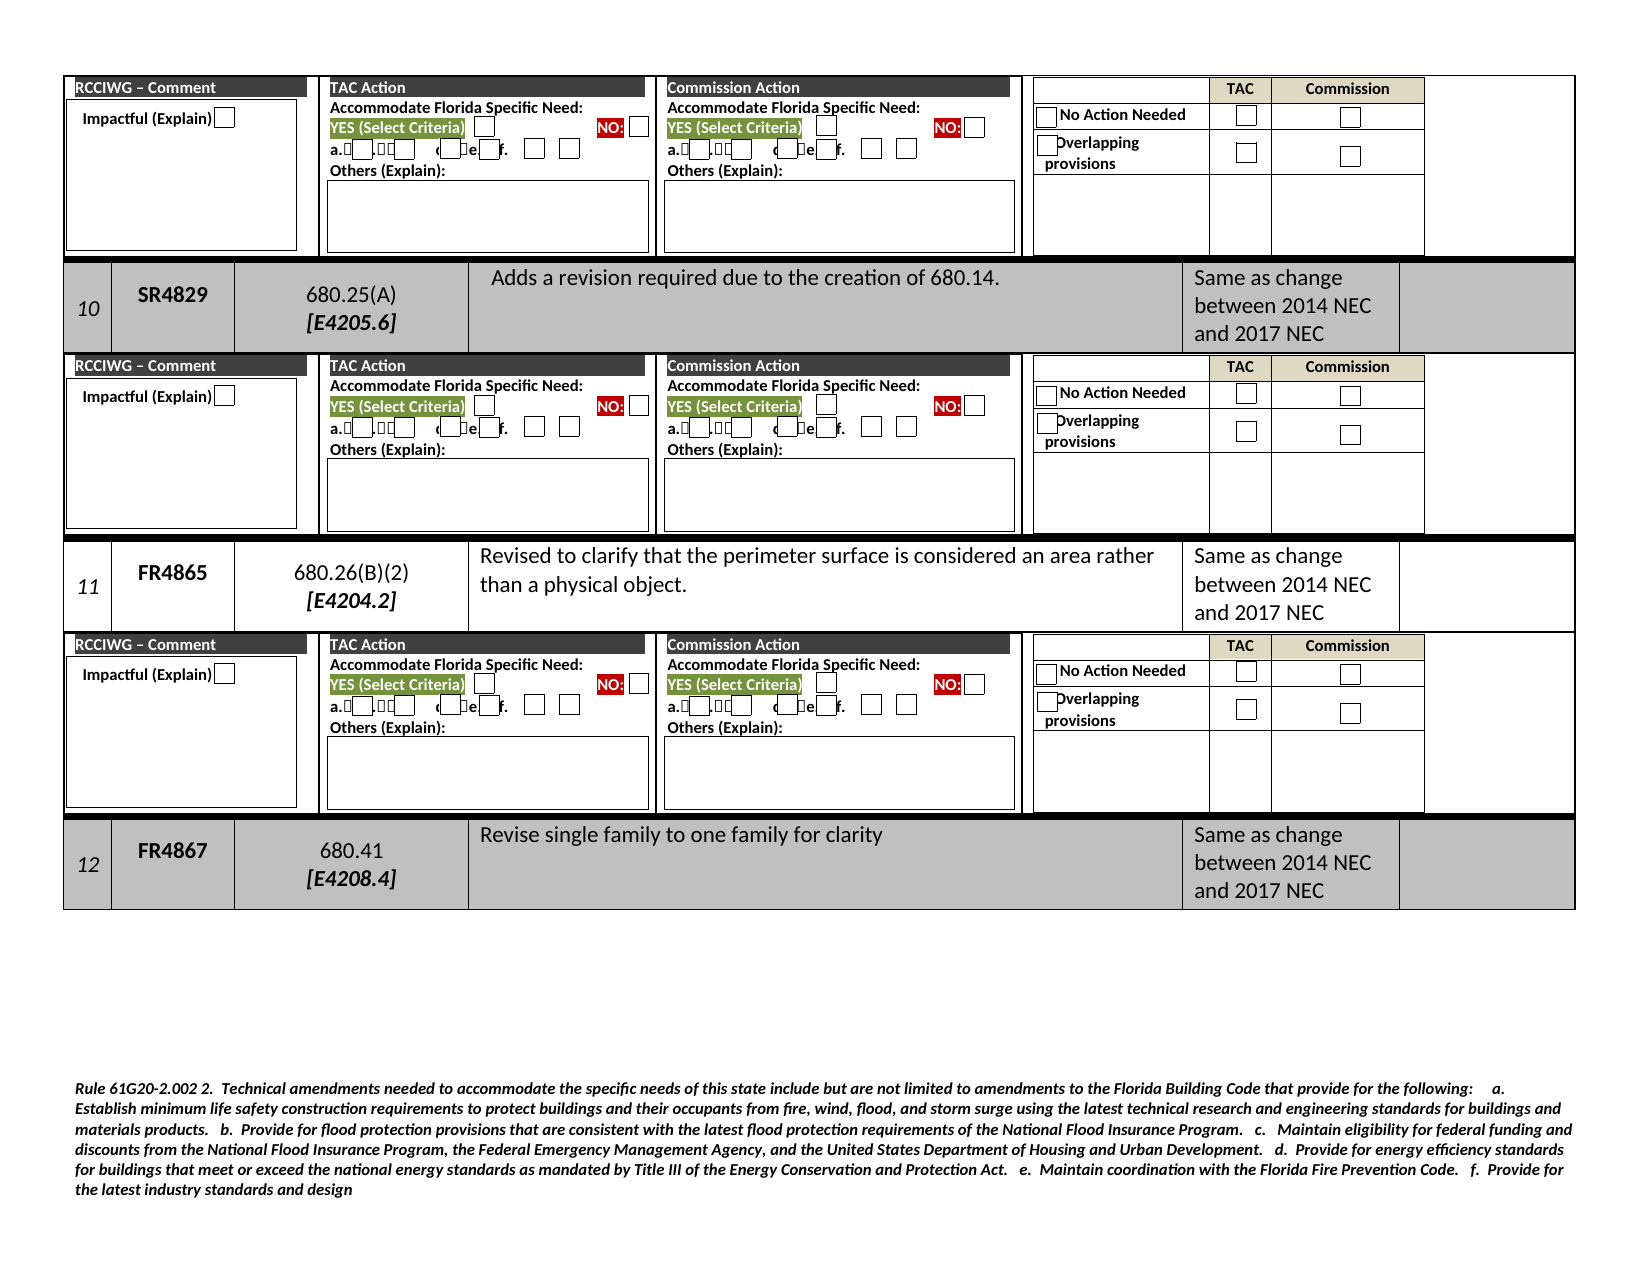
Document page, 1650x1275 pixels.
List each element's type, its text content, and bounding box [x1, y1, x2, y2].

table_header 12 [64, 820, 111, 909]
table_header 680.41 [E4208.4] [235, 820, 468, 909]
table_header [1272, 661, 1424, 686]
table_header Revise single family to one family for clarity [469, 820, 1182, 909]
table_header TAC Action Accommodate Florida Specific Need: YES (Select Criteria) NO: a.b.c. d.e. f. Others (Explain): [320, 355, 655, 534]
table_header [1023, 633, 1033, 813]
table_header [1400, 263, 1574, 352]
table_header [469, 263, 1182, 352]
table_header RCCIWG – Comment [65, 355, 318, 534]
table_header TAC Action Accommodate Florida Specific Need: YES (Select Criteria) NO: a.b.c. d.e. f. Others (Explain): [320, 77, 655, 256]
table_header Same as change between 2014 NEC and 2017 NEC [1183, 542, 1399, 631]
table_header [1425, 633, 1574, 813]
table_header FR4867 [112, 820, 234, 909]
table_header [1210, 661, 1271, 686]
table_header [1034, 635, 1209, 660]
table_header [1272, 687, 1424, 730]
table_header Commission Action Accommodate Florida Specific Need: YES (Select Criteria) NO: a.b.c. d.e. f. Others (Explain): [657, 634, 1021, 813]
table_header 11 [64, 542, 111, 631]
table_header Commission Action Accommodate Florida Specific Need: YES (Select Criteria) NO: a.b.c. d.e. f. Others (Explain): [657, 77, 1021, 256]
table_header Same as change between 2014 NEC and 2017 NEC [1183, 263, 1399, 352]
table_header Revised to clarify that the perimeter surface is considered an area rather than a physical object. [469, 542, 1182, 631]
table_header RCCIWG – Comment [65, 634, 318, 813]
table_header [1023, 354, 1574, 534]
table_header SR4829 [112, 263, 234, 352]
table_header Commission Action Accommodate Florida Specific Need: YES (Select Criteria) NO: a.b.c. d.e. f. Others (Explain): [657, 355, 1021, 534]
table_header [1034, 687, 1209, 730]
table_header [1023, 76, 1574, 256]
table_header [1034, 661, 1209, 686]
table_header [1400, 542, 1574, 631]
table_header RCCIWG – Comment [65, 77, 318, 256]
table_header [1034, 731, 1209, 812]
table_header [1210, 731, 1271, 812]
table_header 10 [64, 263, 111, 352]
table_header [1400, 820, 1574, 909]
table_header FR4865 [112, 542, 234, 631]
table_header 680.26(B)(2) [E4204.2] [235, 542, 468, 631]
table_header Same as change between 2014 NEC and 2017 NEC [1183, 820, 1399, 909]
table_header TAC Action Accommodate Florida Specific Need: YES (Select Criteria) NO: a.b.c. d.e. f. Others (Explain): [320, 634, 655, 813]
table_header [1210, 687, 1271, 730]
table_header [1272, 731, 1424, 812]
table_header 680.25(A) [E4205.6] [235, 263, 468, 352]
